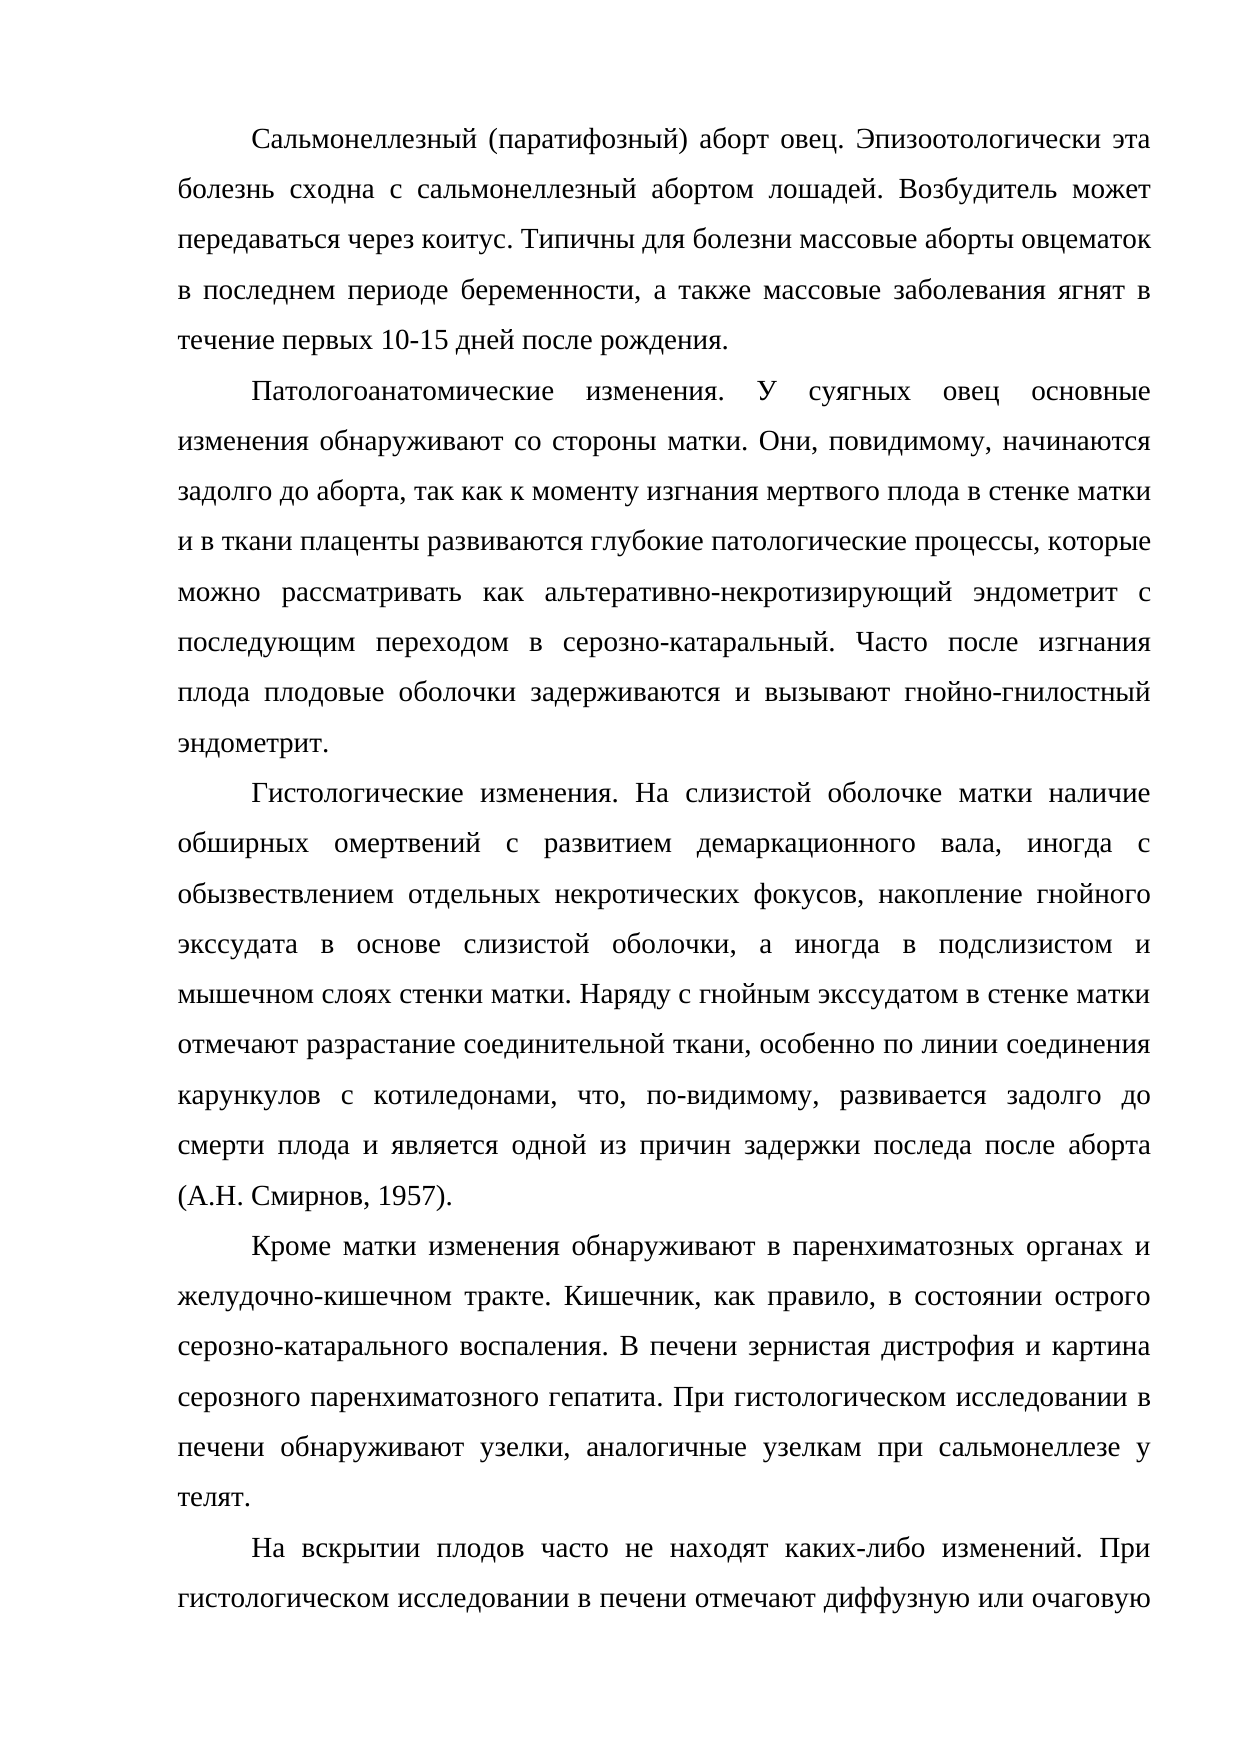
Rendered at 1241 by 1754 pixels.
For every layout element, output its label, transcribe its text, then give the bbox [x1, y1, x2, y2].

text Сальмонеллезный (паратифозный) аборт овец. Эпизоотологически эта болезнь сходна с сальмонеллезный абортом лошадей. Возбудитель может передаваться через коитус. Типичны для болезни массовые аборты овцематок в последнем периоде беременности, а также массовые заболевания ягнят в течение первых 10-15 дней после рождения. [177, 121, 1152, 356]
text Гистологические изменения. На слизистой оболочке матки наличие обширных омертвений с развитием демаркационного вала, иногда с обызвествлением отдельных некротических фокусов, накопление гнойного экссудата в основе слизистой оболочки, а иногда в подслизистом и мышечном слоях стенки матки. Наряду с гнойным экссудатом в стенке матки отмечают разрастание соединительной ткани, особенно по линии соединения карункулов с котиледонами, что, по-видимому, развивается задолго до смерти плода и является одной из причин задержки последа после аборта (А.Н. Смирнов, 1957). [177, 775, 1152, 1211]
text Патологоанатомические изменения. У суягных овец основные изменения обнаруживают со стороны матки. Они, повидимому, начинаются задолго до аборта, так как к моменту изгнания мертвого плода в стенке матки и в ткани плаценты развиваются глубокие патологические процессы, которые можно рассматривать как альтеративно-некротизирующий эндометрит с последующим переходом в серозно-катаральный. Часто после изгнания плода плодовые оболочки задерживаются и вызывают гнойно-гнилостный эндометрит. [177, 373, 1152, 758]
text Кроме матки изменения обнаруживают в паренхиматозных органах и желудочно-кишечном тракте. Кишечник, как правило, в состоянии острого серозно-катарального воспаления. В печени зернистая дистрофия и картина серозного паренхиматозного гепатита. При гистологическом исследовании в печени обнаруживают узелки, аналогичные узелкам при сальмонеллезе у телят. [177, 1228, 1152, 1513]
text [177, 1530, 1152, 1614]
